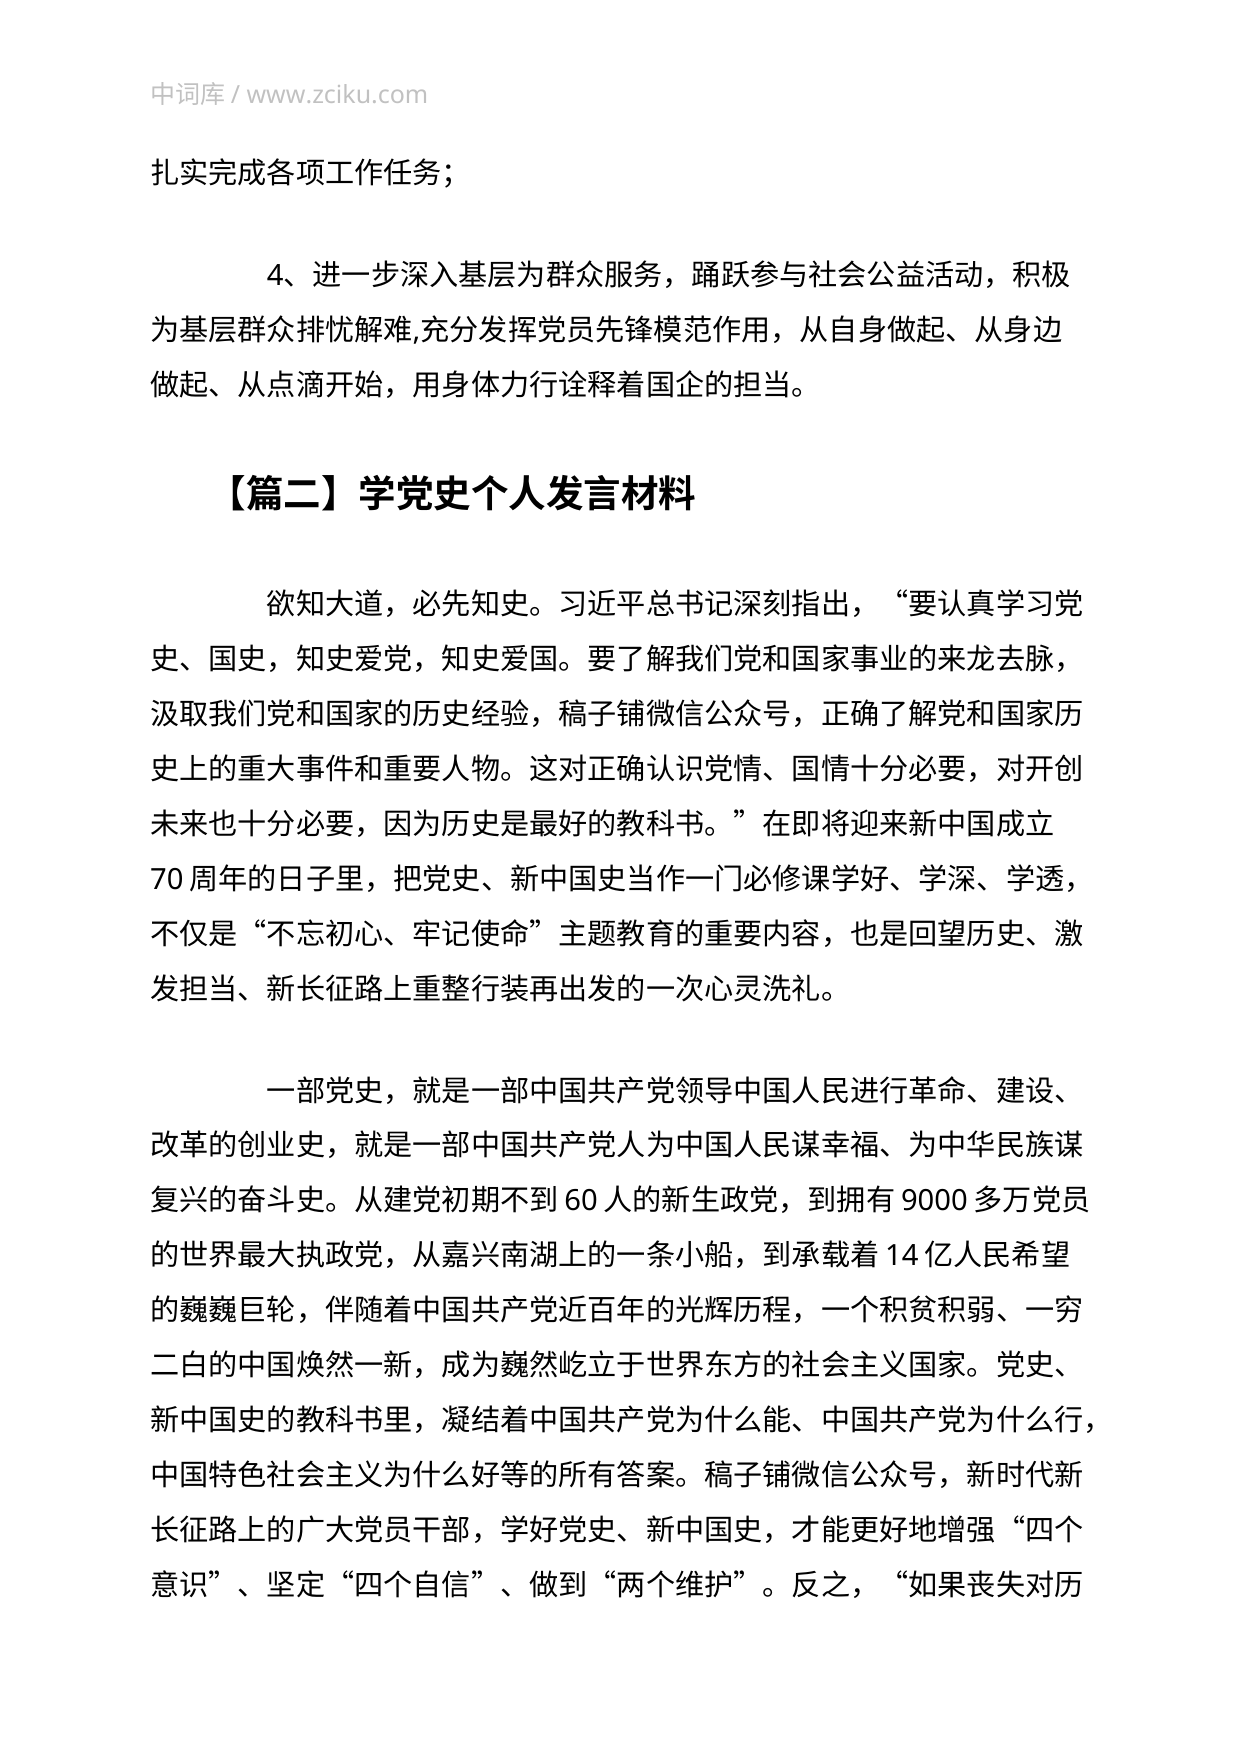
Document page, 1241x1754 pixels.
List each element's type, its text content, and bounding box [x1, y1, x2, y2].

text 欲知大道，必先知史。习近平总书记深刻指出，“要认真学习党史、国史，知史爱党，知史爱国。要了解我们党和国家事业的来龙去脉，汲取我们党和国家的历史经验，稿子铺微信公众号，正确了解党和国家历史上的重大事件和重要人物。这对正确认识党情、国情十分必要，对开创未来也十分必要，因为历史是最好的教科书。”在即将迎来新中国成立70周年的日子里，把党史、新中国史当作一门必修课学好、学深、学透，不仅是“不忘初心、牢记使命”主题教育的重要内容，也是回望历史、激发担当、新长征路上重整行装再出发的一次心灵洗礼。 [150, 581, 1090, 1008]
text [150, 150, 1090, 192]
text 【篇二】学党史个人发言材料 [150, 463, 1090, 518]
text 4、进一步深入基层为群众服务，踊跃参与社会公益活动，积极为基层群众排忧解难,充分发挥党员先锋模范作用，从自身做起、从身边做起、从点滴开始，用身体力行诠释着国企的担当。 [150, 252, 1090, 404]
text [150, 1067, 1090, 1604]
